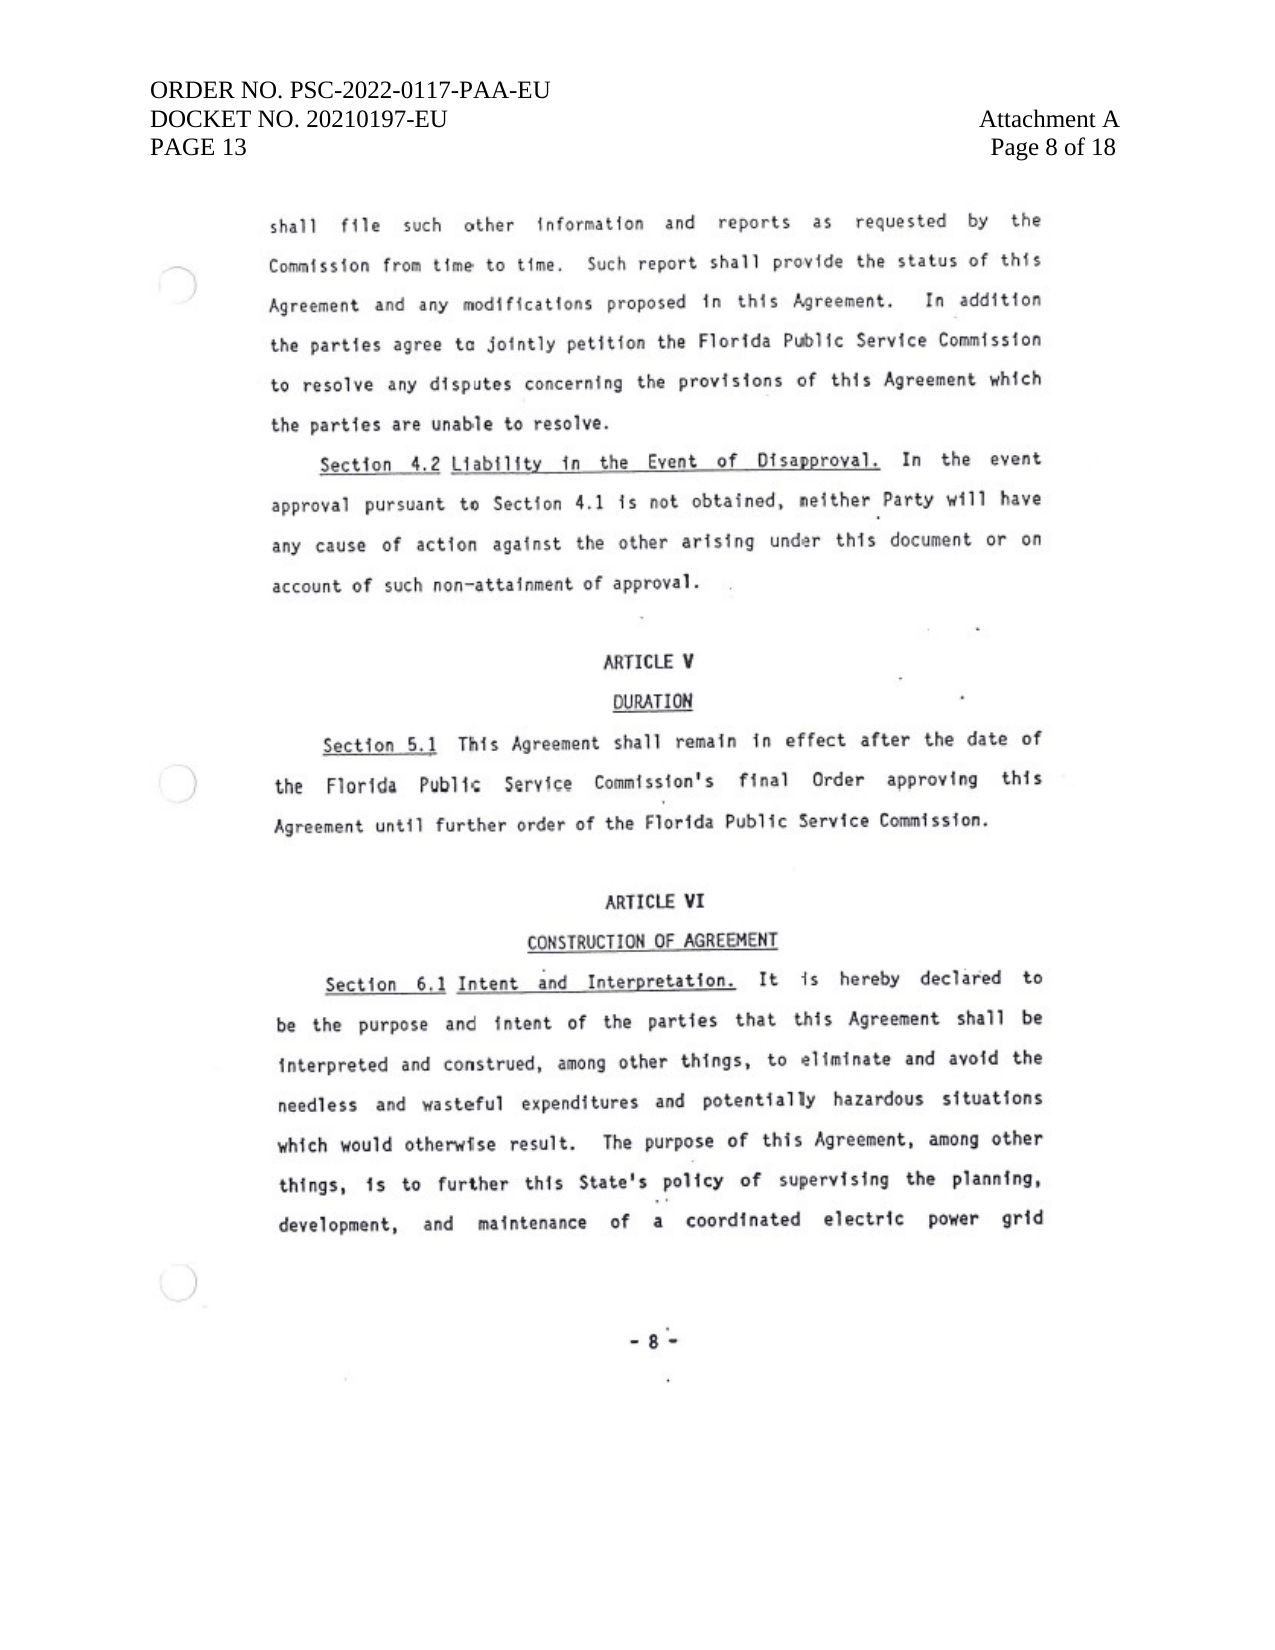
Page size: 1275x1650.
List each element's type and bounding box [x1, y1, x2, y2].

picture [150, 190, 1125, 1412]
